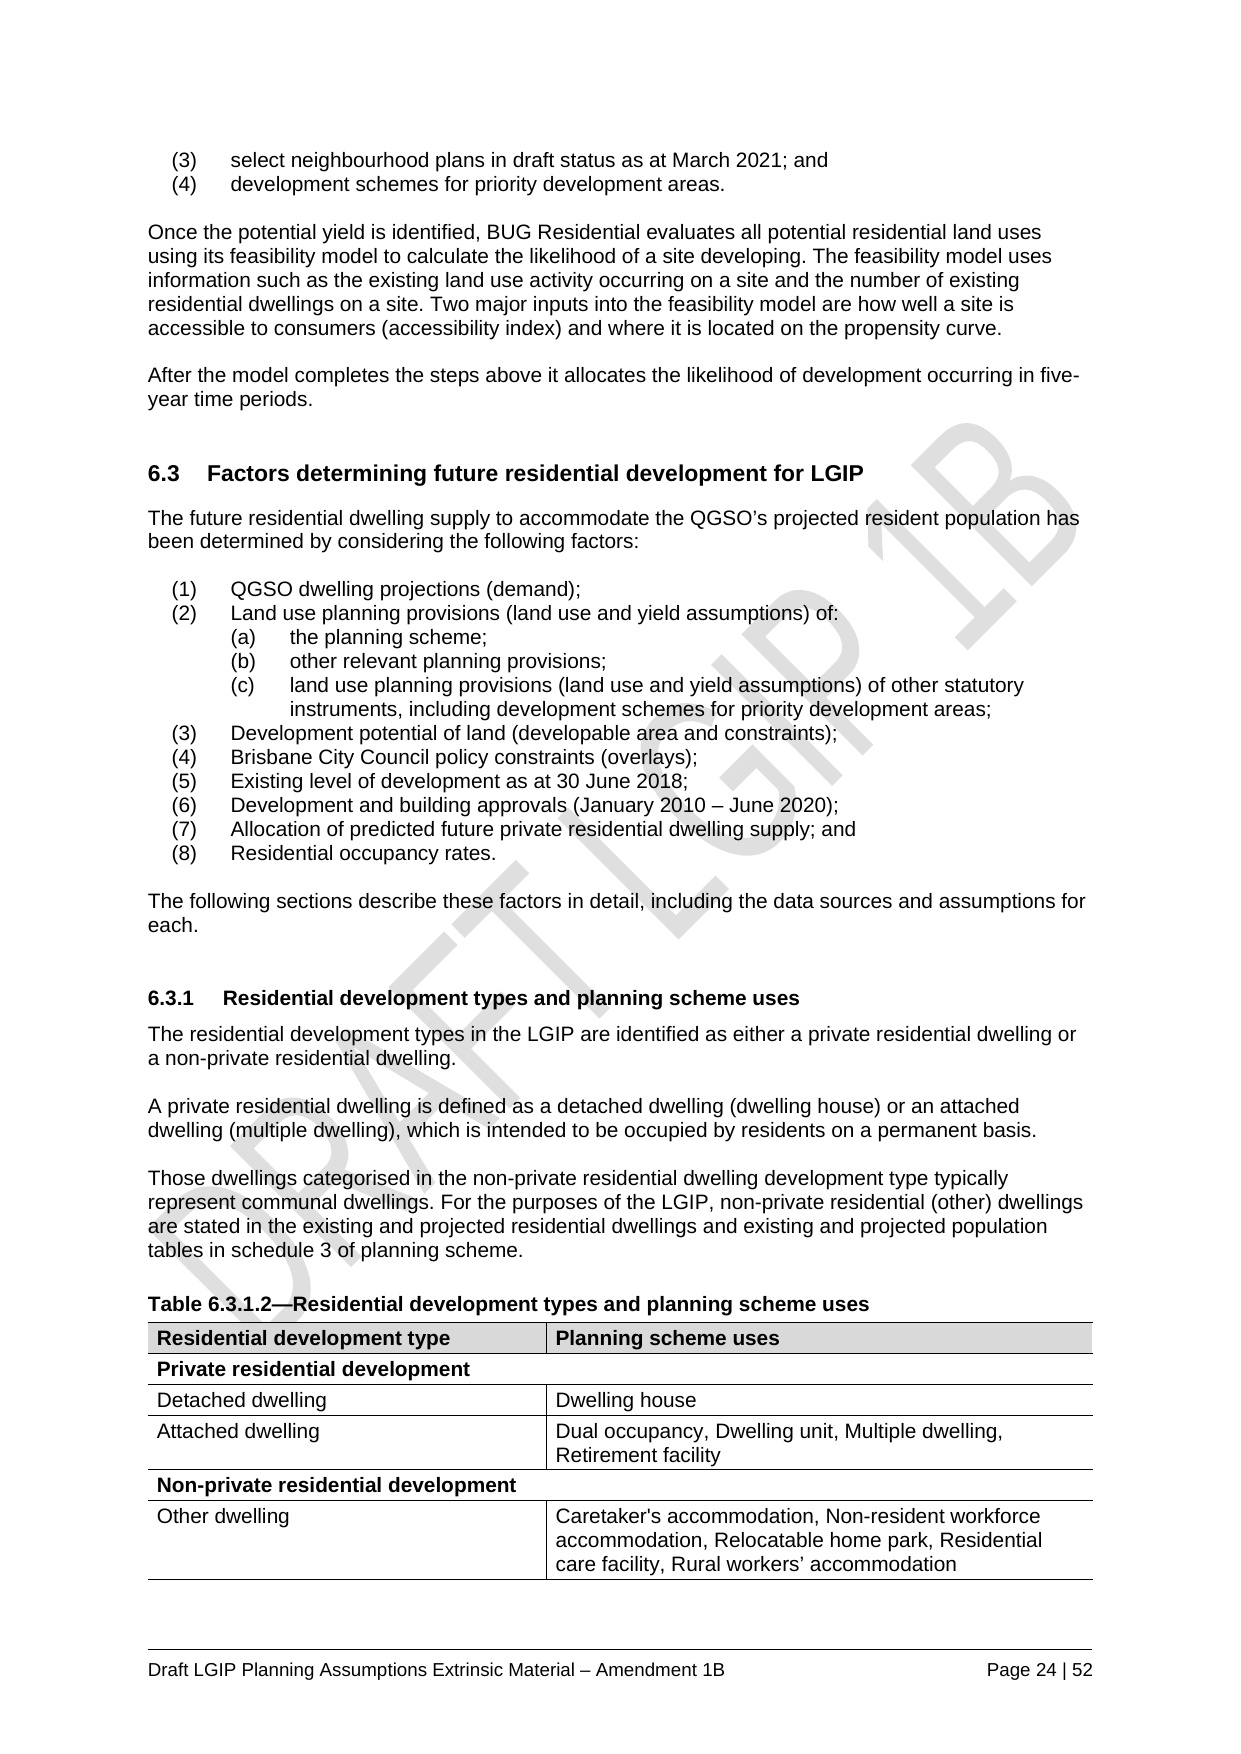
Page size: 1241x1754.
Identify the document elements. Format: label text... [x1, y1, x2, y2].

table_cell Non-private residential development [148, 1470, 1092, 1500]
list Allocation of predicted future private residential dwelling supply; and [171, 817, 1092, 841]
list Development and building approvals (January 2010 – June 2020); [171, 793, 1092, 817]
list Brisbane City Council policy constraints (overlays); [171, 745, 1092, 769]
text The following sections describe these factors in detail, including the data sources and assumptions for each. [148, 889, 1092, 937]
table_cell Detached dwelling [148, 1385, 546, 1414]
text Those dwellings categorised in the non-private residential dwelling development type typically represent communal dwellings. For the purposes of the LGIP, non-private residential (other) dwellings are stated in the existing and projected residential dwellings and existing and projected population tables in schedule 3 of planning scheme. [148, 1166, 1092, 1262]
text The residential development types in the LGIP are identified as either a private residential dwelling or a non-private residential dwelling. [148, 1022, 1092, 1070]
table_cell Dwelling house [547, 1385, 1092, 1414]
list development schemes for priority development areas. [171, 172, 1092, 196]
list select neighbourhood plans in draft status as at March 2021; and [171, 148, 1092, 172]
table_cell Private residential development [148, 1354, 1092, 1384]
table_header Residential development type [148, 1323, 546, 1353]
table_cell Other dwelling [148, 1501, 546, 1579]
list Residential occupancy rates. [171, 841, 1092, 865]
text A private residential dwelling is defined as a detached dwelling (dwelling house) or an attached dwelling (multiple dwelling), which is intended to be occupied by residents on a permanent basis. [148, 1094, 1092, 1142]
list Land use planning provisions (land use and yield assumptions) of: [171, 601, 1092, 625]
list Existing level of development as at 30 June 2018; [171, 769, 1092, 793]
list other relevant planning provisions; [230, 649, 1092, 673]
text After the model completes the steps above it allocates the likelihood of development occurring in five-year time periods. [148, 363, 1092, 411]
table_header Planning scheme uses [547, 1323, 1092, 1353]
text The future residential dwelling supply to accommodate the QGSO’s projected resident population has been determined by considering the following factors: [148, 505, 1092, 553]
list QGSO dwelling projections (demand); [171, 577, 1092, 601]
subtitle Residential development types and planning scheme uses [148, 986, 1092, 1009]
subtitle Factors determining future residential development for LGIP [148, 460, 1092, 487]
table_cell Caretaker's accommodation, Non-resident workforce accommodation, Relocatable home park, Residential care facility, Rural workers’ accommodation [547, 1501, 1092, 1579]
list the planning scheme; [230, 625, 1092, 649]
table_cell Attached dwelling [148, 1416, 546, 1469]
list land use planning provisions (land use and yield assumptions) of other statutory instruments, including development schemes for priority development areas; [230, 673, 1092, 721]
text Once the potential yield is identified, BUG Residential evaluates all potential residential land uses using its feasibility model to calculate the likelihood of a site developing. The feasibility model uses information such as the existing land use activity occurring on a site and the number of existing residential dwellings on a site. Two major inputs into the feasibility model are how well a site is accessible to consumers (accessibility index) and where it is located on the propensity curve. [148, 219, 1092, 339]
table_cell Dual occupancy, Dwelling unit, Multiple dwelling, Retirement facility [547, 1416, 1092, 1469]
list Development potential of land (developable area and constraints); [171, 721, 1092, 745]
